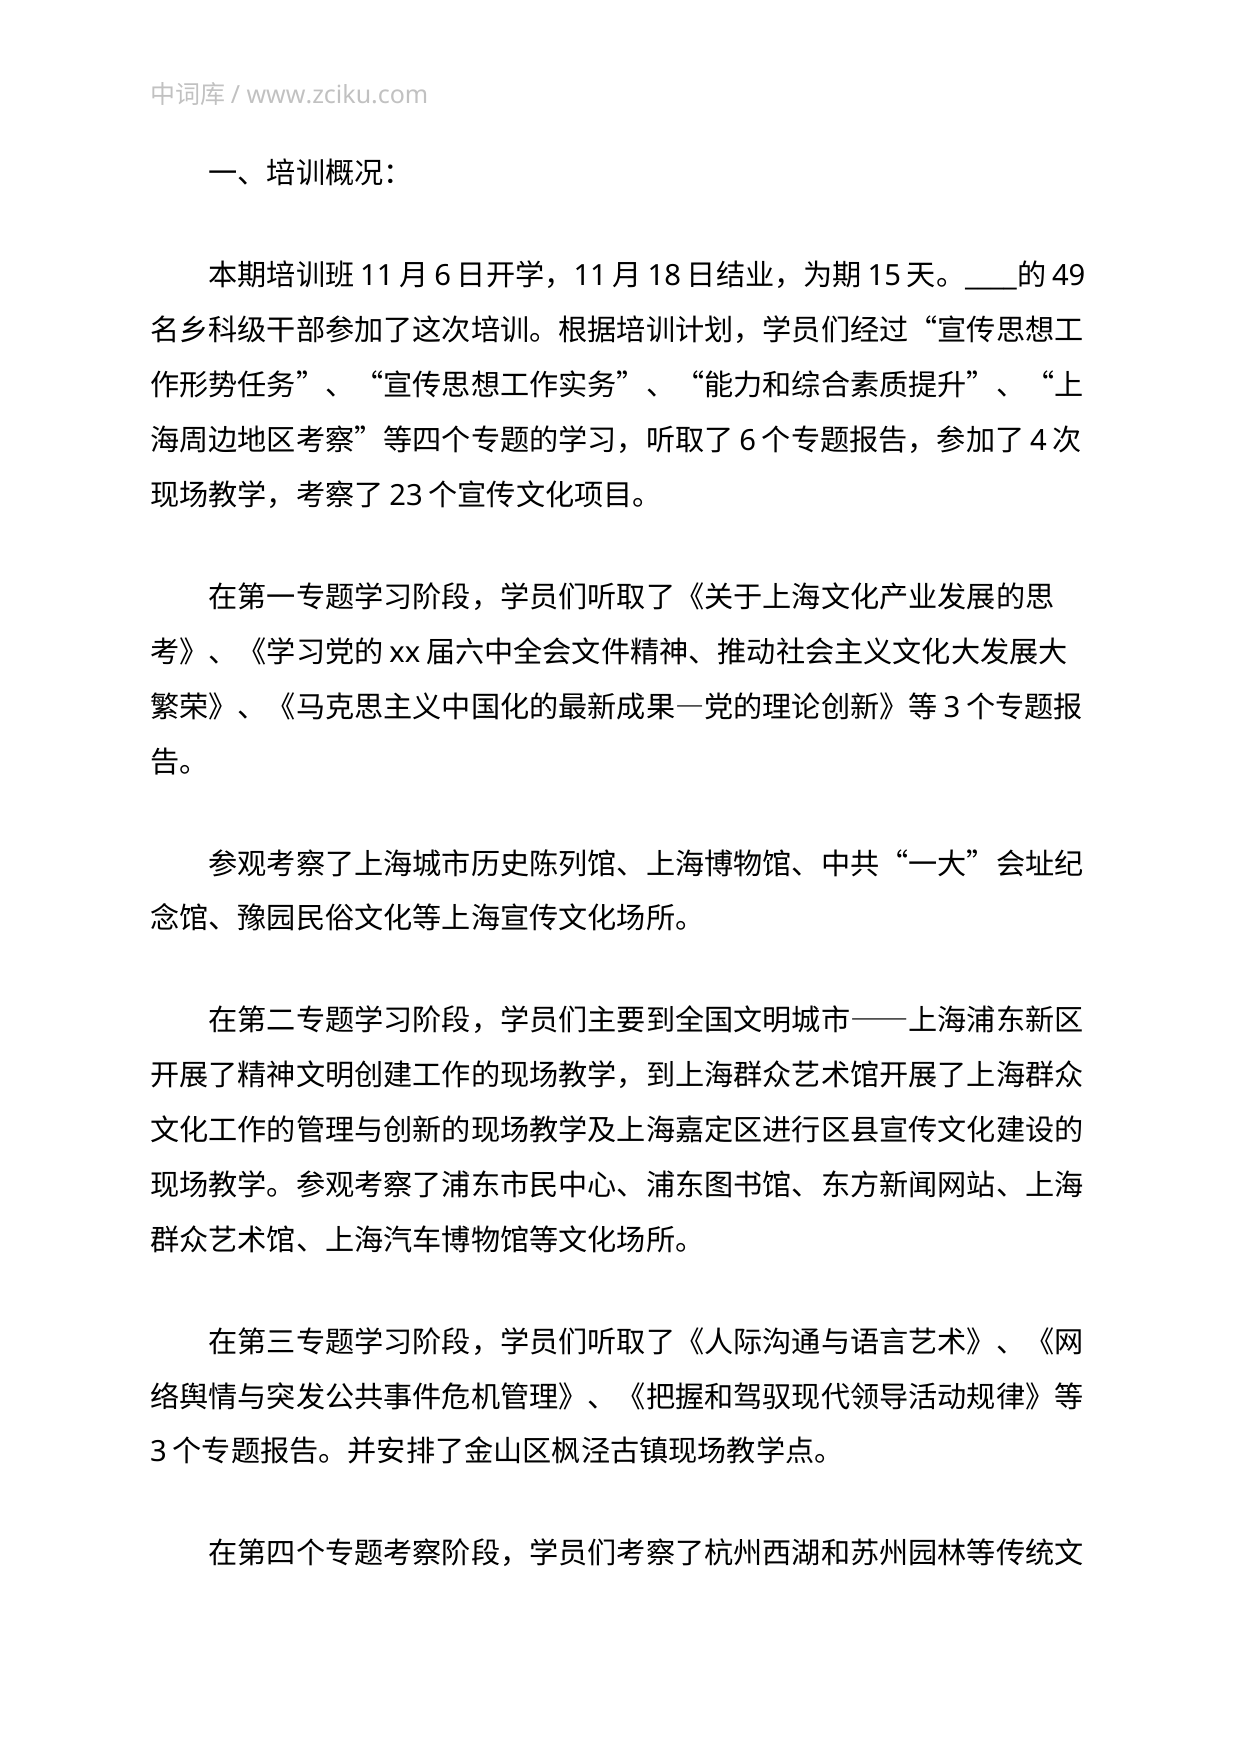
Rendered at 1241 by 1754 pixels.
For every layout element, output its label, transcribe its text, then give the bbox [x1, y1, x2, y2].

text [150, 1530, 1090, 1572]
text 在第一专题学习阶段，学员们听取了《关于上海文化产业发展的思考》、《学习党的xx届六中全会文件精神、推动社会主义文化大发展大繁荣》、《马克思主义中国化的最新成果—党的理论创新》等3个专题报告。 [150, 573, 1090, 781]
text 在第三专题学习阶段，学员们听取了《人际沟通与语言艺术》、《网络舆情与突发公共事件危机管理》、《把握和驾驭现代领导活动规律》等3个专题报告。并安排了金山区枫泾古镇现场教学点。 [150, 1318, 1090, 1470]
text 参观考察了上海城市历史陈列馆、上海博物馆、中共“一大”会址纪念馆、豫园民俗文化等上海宣传文化场所。 [150, 840, 1090, 937]
text 本期培训班11月6日开学，11月18日结业，为期15天。____的49名乡科级干部参加了这次培训。根据培训计划，学员们经过“宣传思想工作形势任务”、“宣传思想工作实务”、“能力和综合素质提升”、“上海周边地区考察”等四个专题的学习，听取了6个专题报告，参加了4次现场教学，考察了23个宣传文化项目。 [150, 252, 1090, 514]
text 一、培训概况： [150, 150, 1090, 192]
text 在第二专题学习阶段，学员们主要到全国文明城市——上海浦东新区开展了精神文明创建工作的现场教学，到上海群众艺术馆开展了上海群众文化工作的管理与创新的现场教学及上海嘉定区进行区县宣传文化建设的现场教学。参观考察了浦东市民中心、浦东图书馆、东方新闻网站、上海群众艺术馆、上海汽车博物馆等文化场所。 [150, 997, 1090, 1259]
